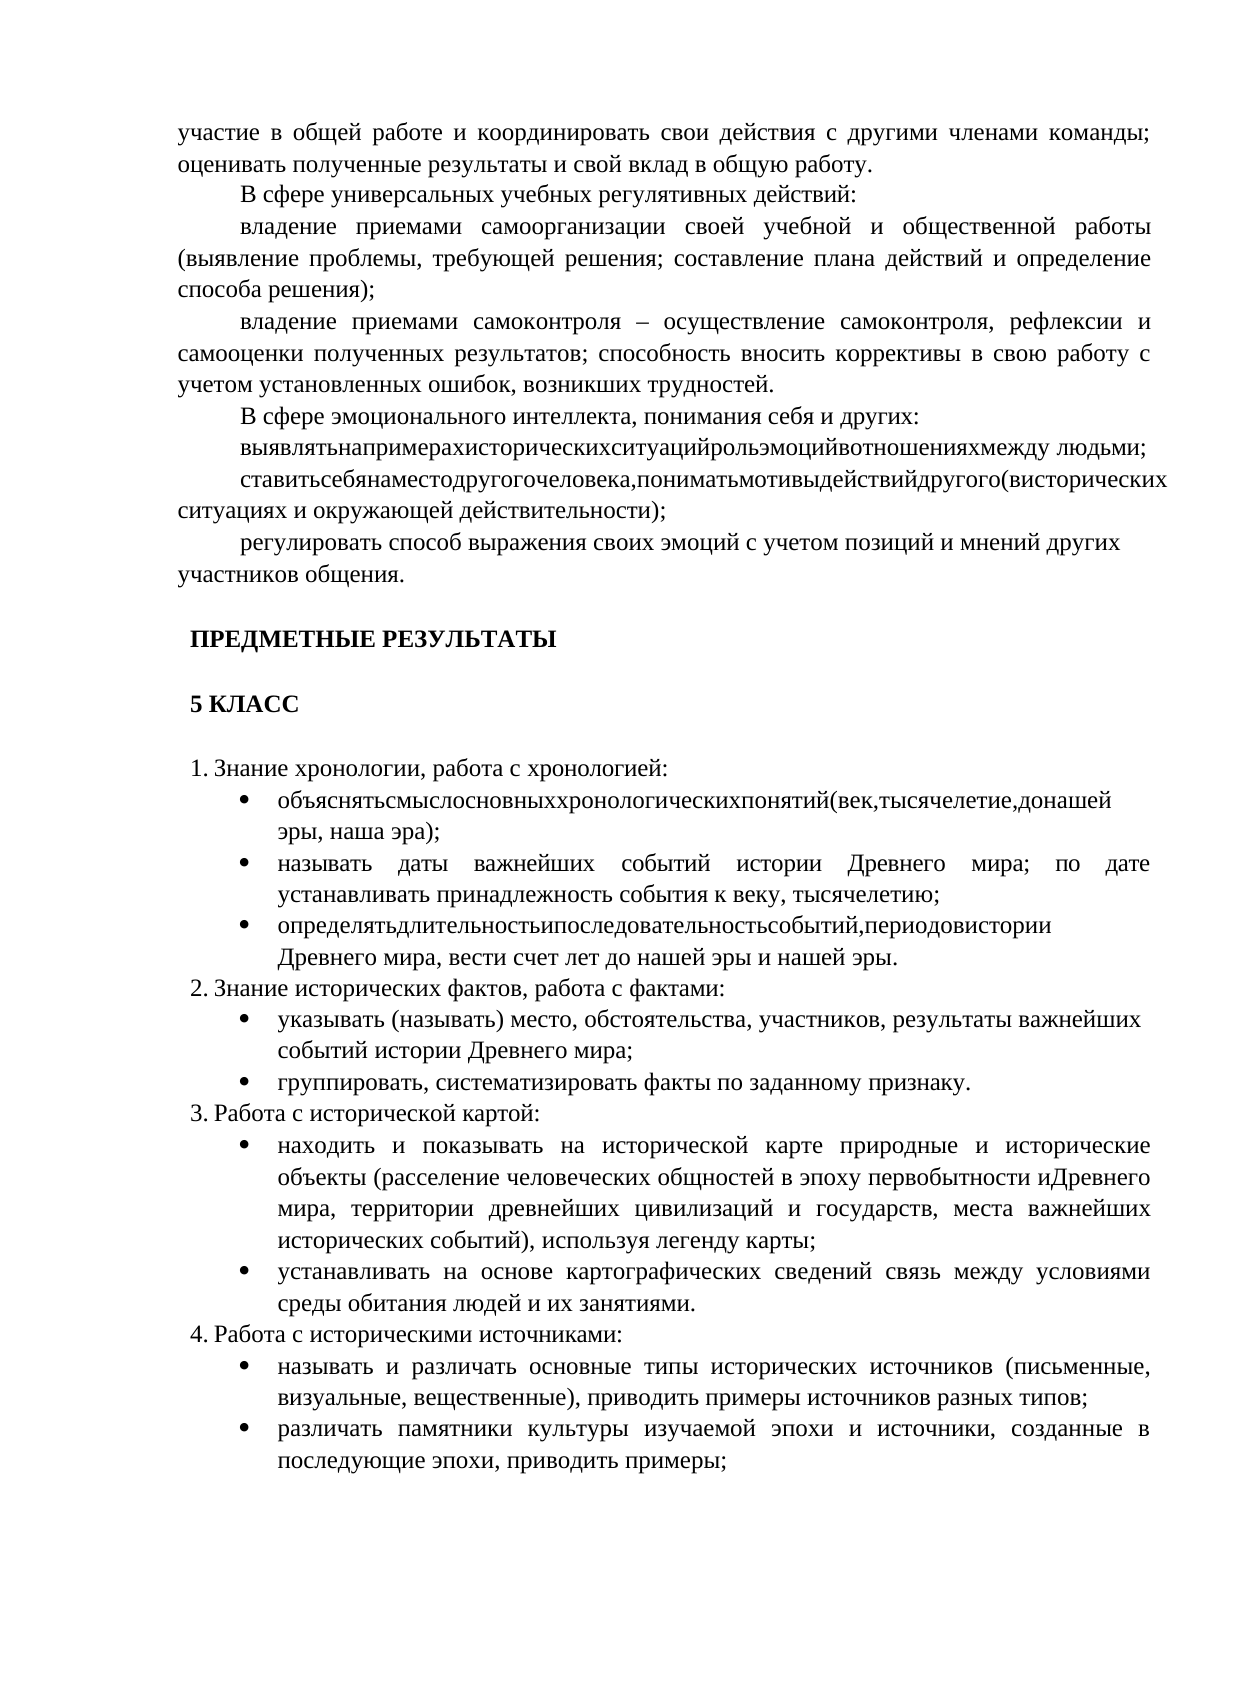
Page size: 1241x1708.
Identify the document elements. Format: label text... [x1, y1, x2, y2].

list Работа с исторической картой: [190, 1098, 1176, 1127]
list Знание исторических фактов, работа с фактами: [190, 973, 1176, 1002]
text В сфере эмоционального интеллекта, понимания себя и других: [240, 401, 1176, 429]
list называть даты важнейших событий истории Древнего мира; по дате устанавливать принадлежность события к веку, тысячелетию; [240, 848, 1151, 907]
text владение приемами самоконтроля – осуществление самоконтроля, рефлексии и самооценки полученных результатов; способность вносить коррективы в свою работу с учетом установленных ошибок, возникших трудностей. [177, 306, 1152, 398]
text владение приемами самоорганизации своей учебной и общественной работы (выявление проблемы, требующей решения; составление плана действий и определение способа решения); [177, 211, 1152, 303]
text В сфере универсальных учебных регулятивных действий: [240, 180, 1176, 208]
list указывать (называть) место, обстоятельства, участников, результаты важнейших событий истории Древнего мира; [240, 1004, 1151, 1064]
list находить и показывать на исторической карте природные и исторические объекты (расселение человеческих общностей в эпоху первобытности иДревнего мира, территории древнейших цивилизаций и государств, места важнейших исторических событий), используя легенду карты; [240, 1130, 1151, 1253]
list объяснятьсмыслосновныххронологическихпонятий(век,тысячелетие,донашей эры, наша эра); [240, 785, 1151, 845]
list устанавливать на основе картографических сведений связь между условиями среды обитания людей и их занятиями. [240, 1256, 1151, 1317]
list группировать, систематизировать факты по заданному признаку. [240, 1067, 1176, 1096]
text регулировать способ выражения своих эмоций с учетом позиций и мнений других участников общения. [177, 527, 1176, 587]
text ставитьсебянаместодругогочеловека,пониматьмотивыдействийдругого(висторических ситуациях и окружающей действительности); [177, 464, 1176, 524]
subtitle ПРЕДМЕТНЫЕ РЕЗУЛЬТАТЫ 5 КЛАСС [190, 624, 565, 718]
list определятьдлительностьипоследовательностьсобытий,периодовистории Древнего мира, вести счет лет до нашей эры и нашей эры. [240, 910, 1152, 970]
list Знание хронологии, работа с хронологией: [190, 754, 1176, 782]
text выявлятьнапримерахисторическихситуацийрольэмоцийвотношенияхмежду людьми; [177, 432, 1176, 461]
list называть и различать основные типы исторических источников (письменные, визуальные, вещественные), приводить примеры источников разных типов; [240, 1351, 1151, 1411]
list Работа с историческими источниками: [190, 1319, 1176, 1348]
text участие в общей работе и координировать свои действия с другими членами команды; оценивать полученные результаты и свой вклад в общую работу. [177, 117, 1151, 177]
list различать памятники культуры изучаемой эпохи и источники, созданные в последующие эпохи, приводить примеры; [240, 1413, 1151, 1473]
